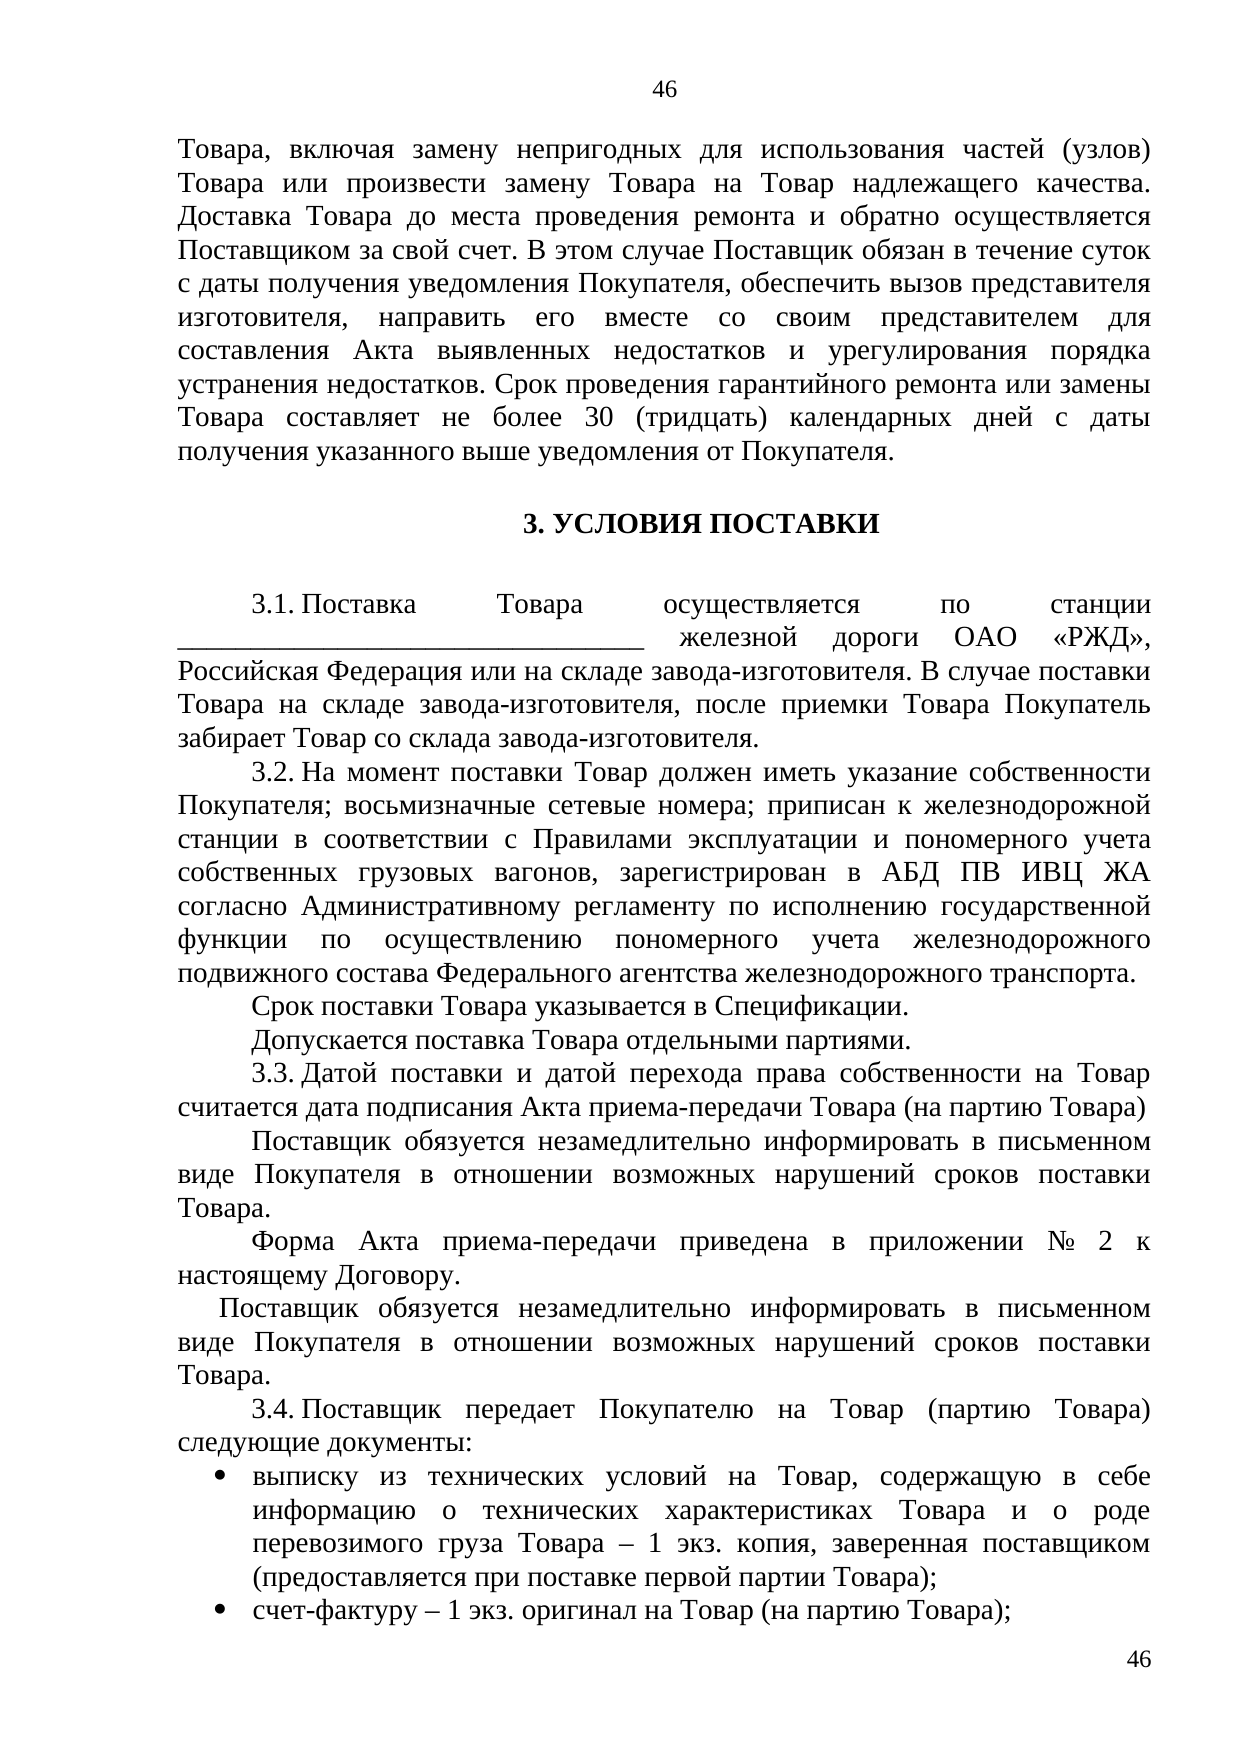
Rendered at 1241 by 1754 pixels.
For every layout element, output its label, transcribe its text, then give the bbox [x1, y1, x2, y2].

text Срок поставки Товара указывается в Спецификации. [177, 988, 1152, 1022]
list выписку из технических условий на Товар, содержащую в себе информацию о технических характеристиках Товара и о роде перевозимого груза Товара – 1 экз. копия, заверенная поставщиком (предоставляется при поставке первой партии Товара); [215, 1458, 1152, 1592]
text 3. УСЛОВИЯ ПОСТАВКИ [177, 506, 1152, 540]
text Поставщик обязуется незамедлительно информировать в письменном виде Покупателя в отношении возможных нарушений сроков поставки Товара. [177, 1123, 1152, 1223]
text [177, 131, 1152, 467]
text 3.3. Датой поставки и датой перехода права собственности на Товар считается дата подписания Акта приема-передачи Товара (на партию Товара) [177, 1056, 1152, 1123]
text 3.1. Поставка Товара осуществляется по станции ________________________________ железной дороги ОАО «РЖД», Российская Федерация или на складе завода-изготовителя. В случае поставки Товара на складе завода-изготовителя, после приемки Товара Покупатель забирает Товар со склада завода-изготовителя. [177, 586, 1152, 754]
text 3.4. Поставщик передает Покупателю на Товар (партию Товара) следующие документы: [177, 1391, 1152, 1458]
text Форма Акта приема-передачи приведена в приложении № 2 к настоящему Договору. [177, 1223, 1152, 1290]
text Поставщик обязуется незамедлительно информировать в письменном виде Покупателя в отношении возможных нарушений сроков поставки Товара. [177, 1290, 1152, 1391]
text Допускается поставка Товара отдельными партиями. [177, 1022, 1152, 1056]
list счет-фактуру – 1 экз. оригинал на Товар (на партию Товара); [215, 1592, 1152, 1626]
text 3.2. На момент поставки Товар должен иметь указание собственности Покупателя; восьмизначные сетевые номера; приписан к железнодорожной станции в соответствии с Правилами эксплуатации и пономерного учета собственных грузовых вагонов, зарегистрирован в АБД ПВ ИВЦ ЖА согласно Административному регламенту по исполнению государственной функции по осуществлению пономерного учета железнодорожного подвижного состава Федерального агентства железнодорожного транспорта. [177, 754, 1152, 988]
